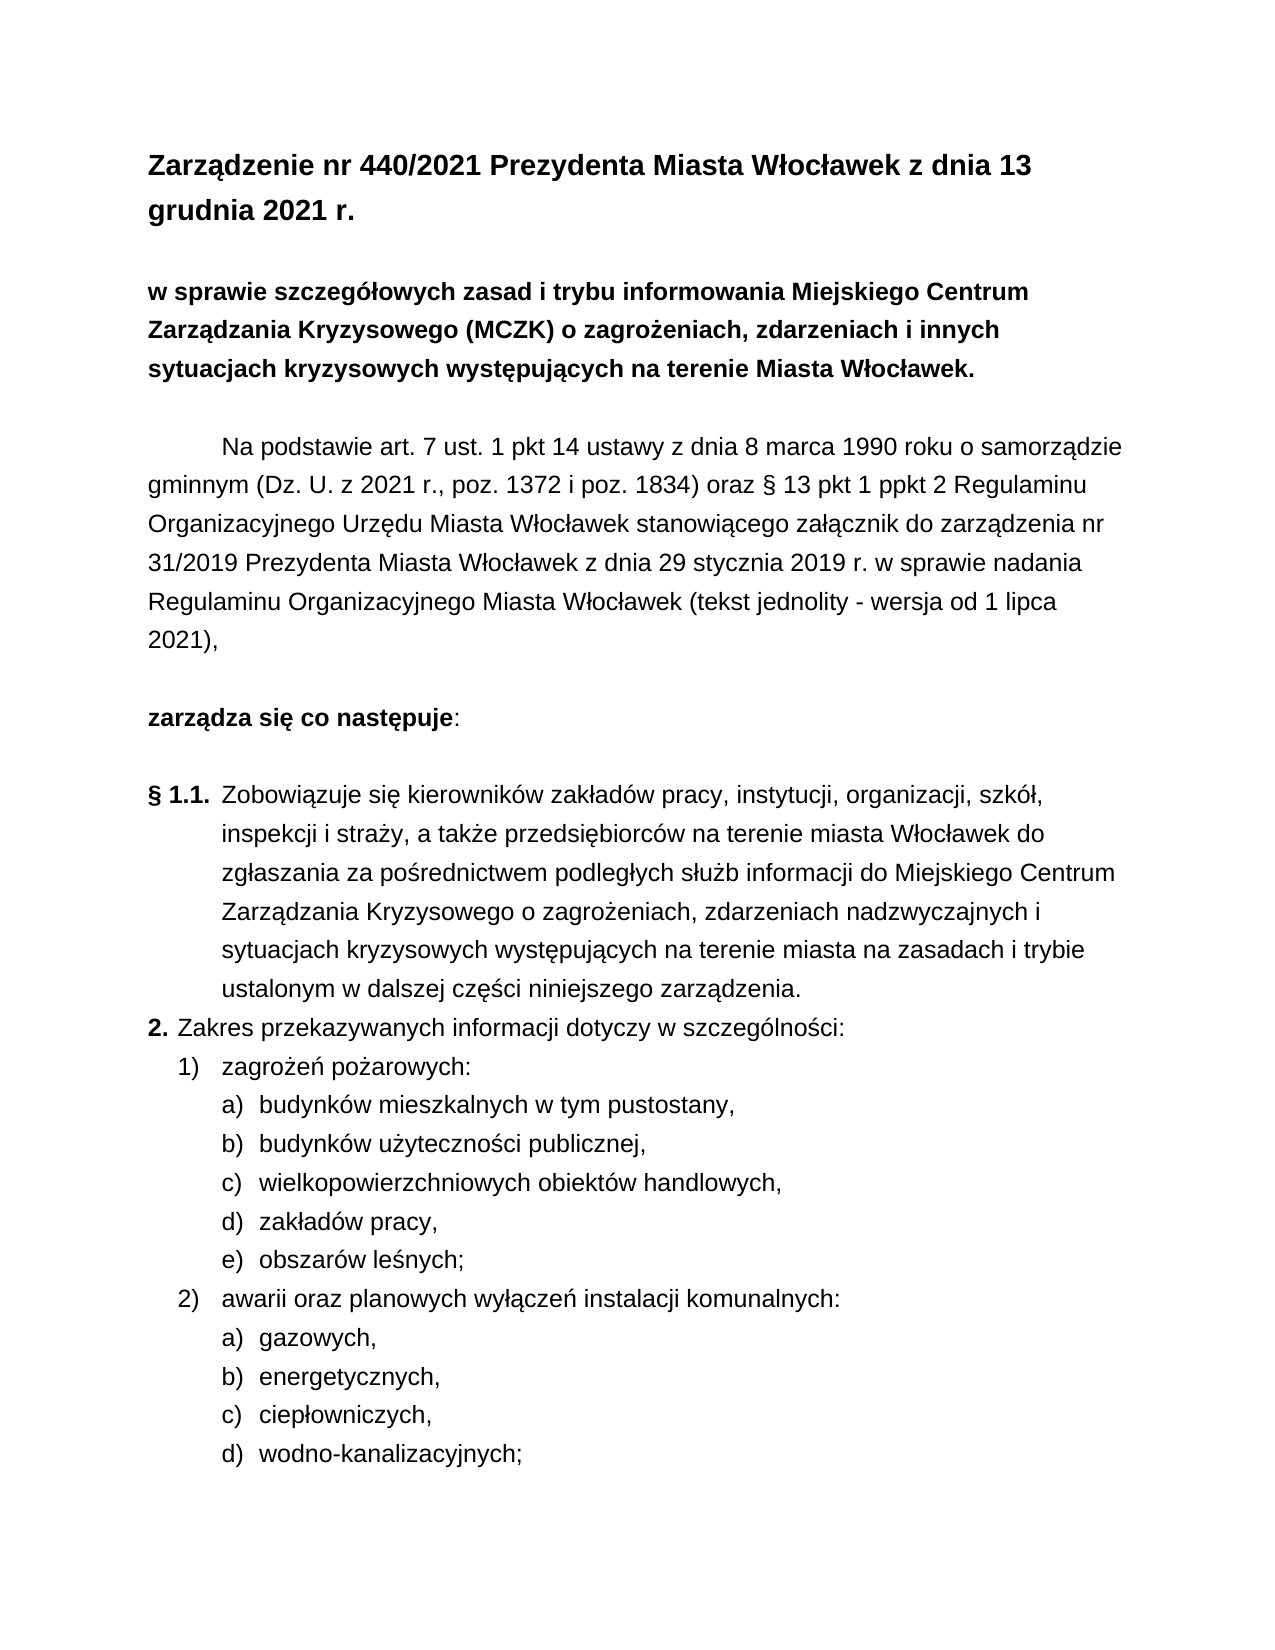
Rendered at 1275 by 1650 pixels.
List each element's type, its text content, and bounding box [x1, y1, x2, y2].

list obszarów leśnych; [221, 1246, 1127, 1274]
list budynków użyteczności publicznej, [221, 1129, 1127, 1158]
list awarii oraz planowych wyłączeń instalacji komunalnych: [177, 1284, 1127, 1313]
list zakładów pracy, [221, 1207, 1127, 1236]
text Na podstawie art. 7 ust. 1 pkt 14 ustawy z dnia 8 marca 1990 roku o samorządzie gminnym (Dz. U. z 2021 r., poz. 1372 i poz. 1834) oraz § 13 pkt 1 ppkt 2 Regulaminu Organizacyjnego Urzędu Miasta Włocławek stanowiącego załącznik do zarządzenia nr 31/2019 Prezydenta Miasta Włocławek z dnia 29 stycznia 2019 r. w sprawie nadania Regulaminu Organizacyjnego Miasta Włocławek (tekst jednolity - wersja od 1 lipca 2021), [148, 432, 1127, 654]
text w sprawie szczegółowych zasad i trybu informowania Miejskiego Centrum Zarządzania Kryzysowego (MCZK) o zagrożeniach, zdarzeniach i innych sytuacjach kryzysowych występujących na terenie Miasta Włocławek. [148, 277, 1127, 383]
list wodno-kanalizacyjnych; [221, 1439, 1127, 1468]
list zagrożeń pożarowych: [177, 1052, 1127, 1081]
text zarządza się co następuje: [148, 703, 1127, 732]
list energetycznych, [221, 1362, 1127, 1391]
list budynków mieszkalnych w tym pustostany, [221, 1091, 1127, 1119]
list wielkopowierzchniowych obiektów handlowych, [221, 1168, 1127, 1197]
text § 1.1. Zobowiązuje się kierowników zakładów pracy, instytucji, organizacji, szkół, inspekcji i straży, a także przedsiębiorców na terenie miasta Włocławek do zgłaszania za pośrednictwem podległych służb informacji do Miejskiego Centrum Zarządzania Kryzysowego o zagrożeniach, zdarzeniach nadzwyczajnych i sytuacjach kryzysowych występujących na terenie miasta na zasadach i trybie ustalonym w dalszej części niniejszego zarządzenia. [148, 781, 1127, 1003]
subtitle Zarządzenie nr 440/2021 Prezydenta Miasta Włocławek z dnia 13 grudnia 2021 r. [148, 148, 1127, 226]
list gazowych, [221, 1323, 1127, 1352]
list ciepłowniczych, [221, 1401, 1127, 1429]
list Zakres przekazywanych informacji dotyczy w szczególności: [148, 1013, 1127, 1042]
